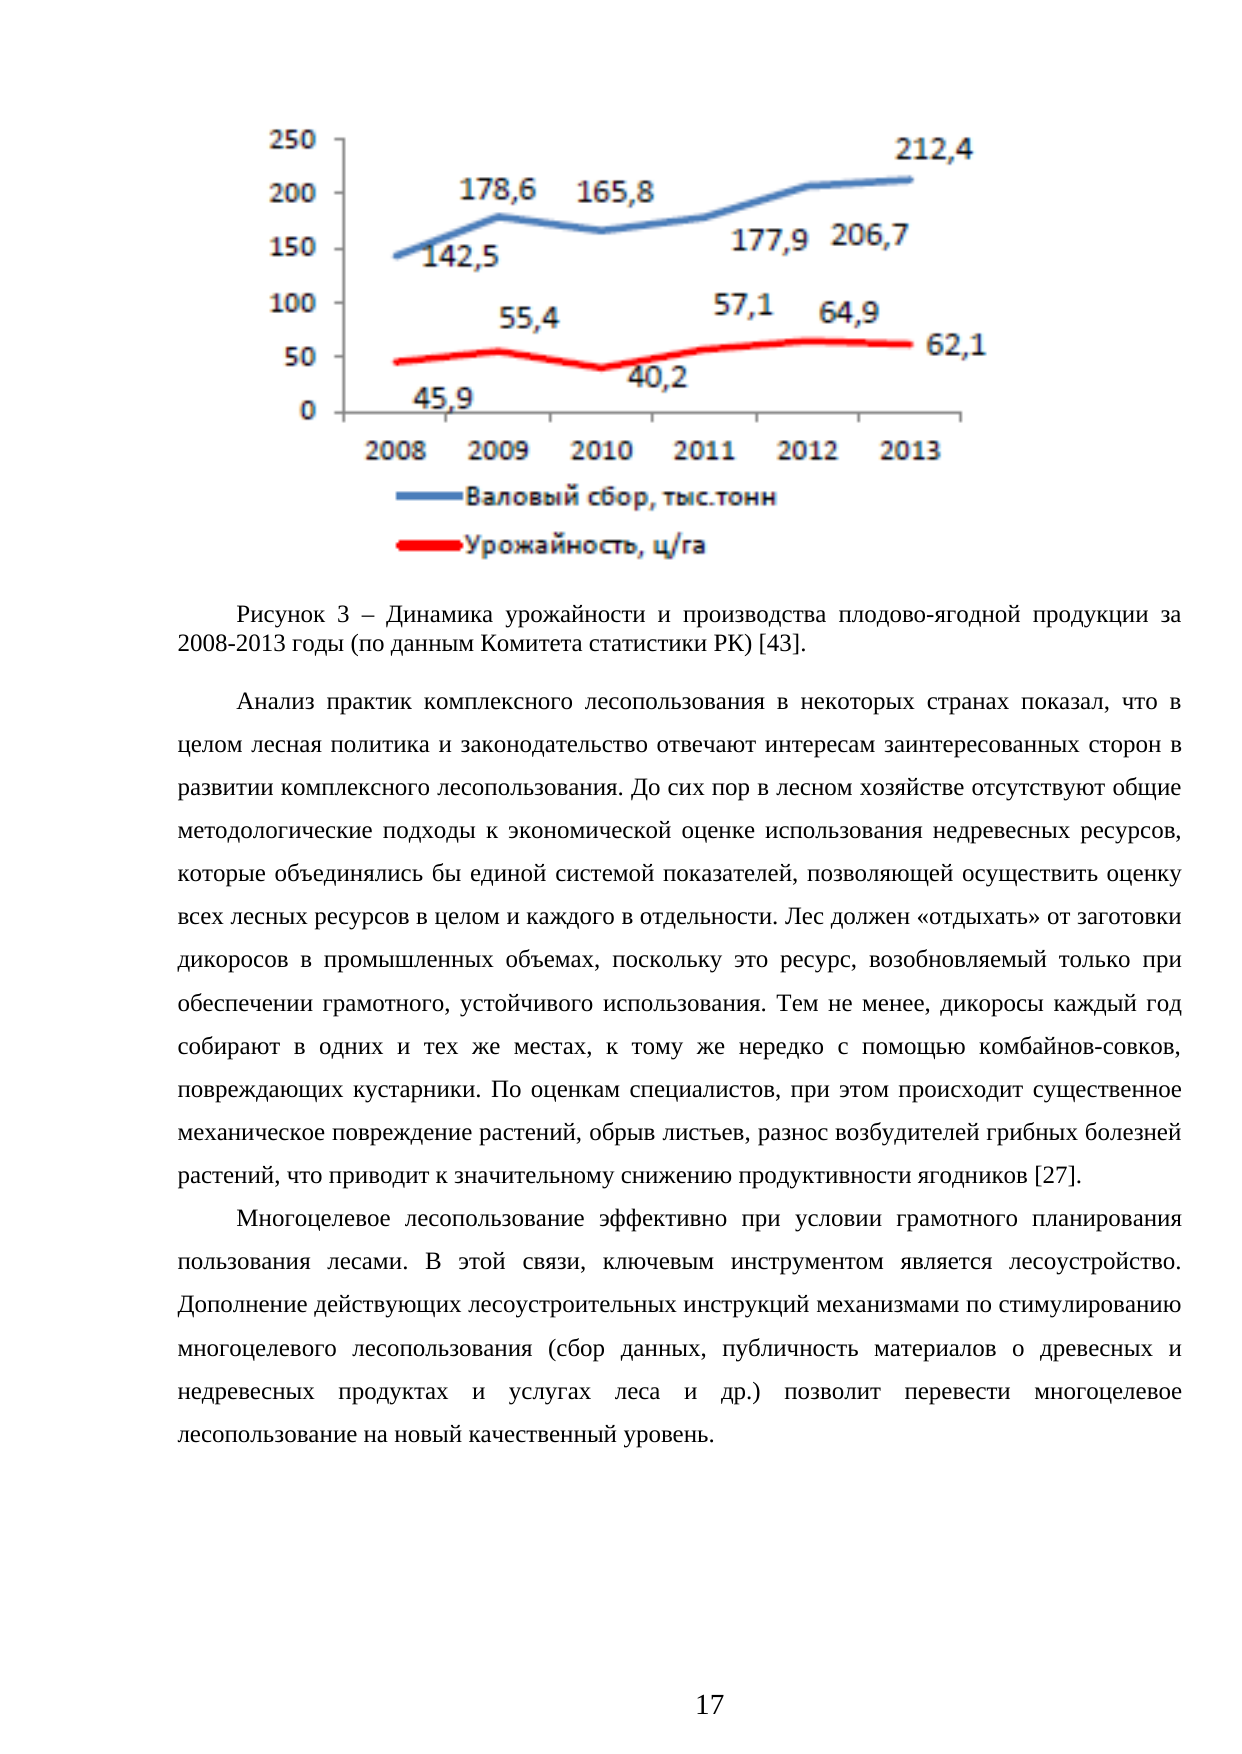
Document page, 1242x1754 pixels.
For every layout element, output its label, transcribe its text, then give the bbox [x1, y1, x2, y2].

text Анализ практик комплексного лесопользования в некоторых странах показал, что в целом лесная политика и законодательство отвечают интересам заинтересованных сторон в развитии комплексного лесопользования. До сих пор в лесном хозяйстве отсутствуют общие методологические подходы к экономической оценке использования недревесных ресурсов, которые объединялись бы единой системой показателей, позволяющей осуществить оценку всех лесных ресурсов в целом и каждого в отдельности. Лес должен «отдыхать» от заготовки дикоросов в промышленных объемах, поскольку это ресурс, возобновляемый только при обеспечении грамотного, устойчивого использования. Тем не менее, дикоросы каждый год собирают в одних и тех же местах, к тому же нередко с помощью комбайнов-совков, повреждающих кустарники. По оценкам специалистов, при этом происходит существенное механическое повреждение растений, обрыв листьев, разнос возбудителей грибных болезней растений, что приводит к значительному снижению продуктивности ягодников [27]. [177, 686, 1183, 1189]
text Рисунок 3 – Динамика урожайности и производства плодово-ягодной продукции за 2008-2013 годы (по данным Комитета статистики РК) [43]. [177, 599, 1183, 657]
text Многоцелевое лесопользование эффективно при условии грамотного планирования пользования лесами. В этой связи, ключевым инструментом является лесоустройство. Дополнение действующих лесоустроительных инструкций механизмами по стимулированию многоцелевого лесопользования (сбор данных, публичность материалов о древесных и недревесных продуктах и услугах леса и др.) позволит перевести многоцелевое лесопользование на новый качественный уровень. [177, 1203, 1183, 1448]
picture [236, 118, 1003, 600]
